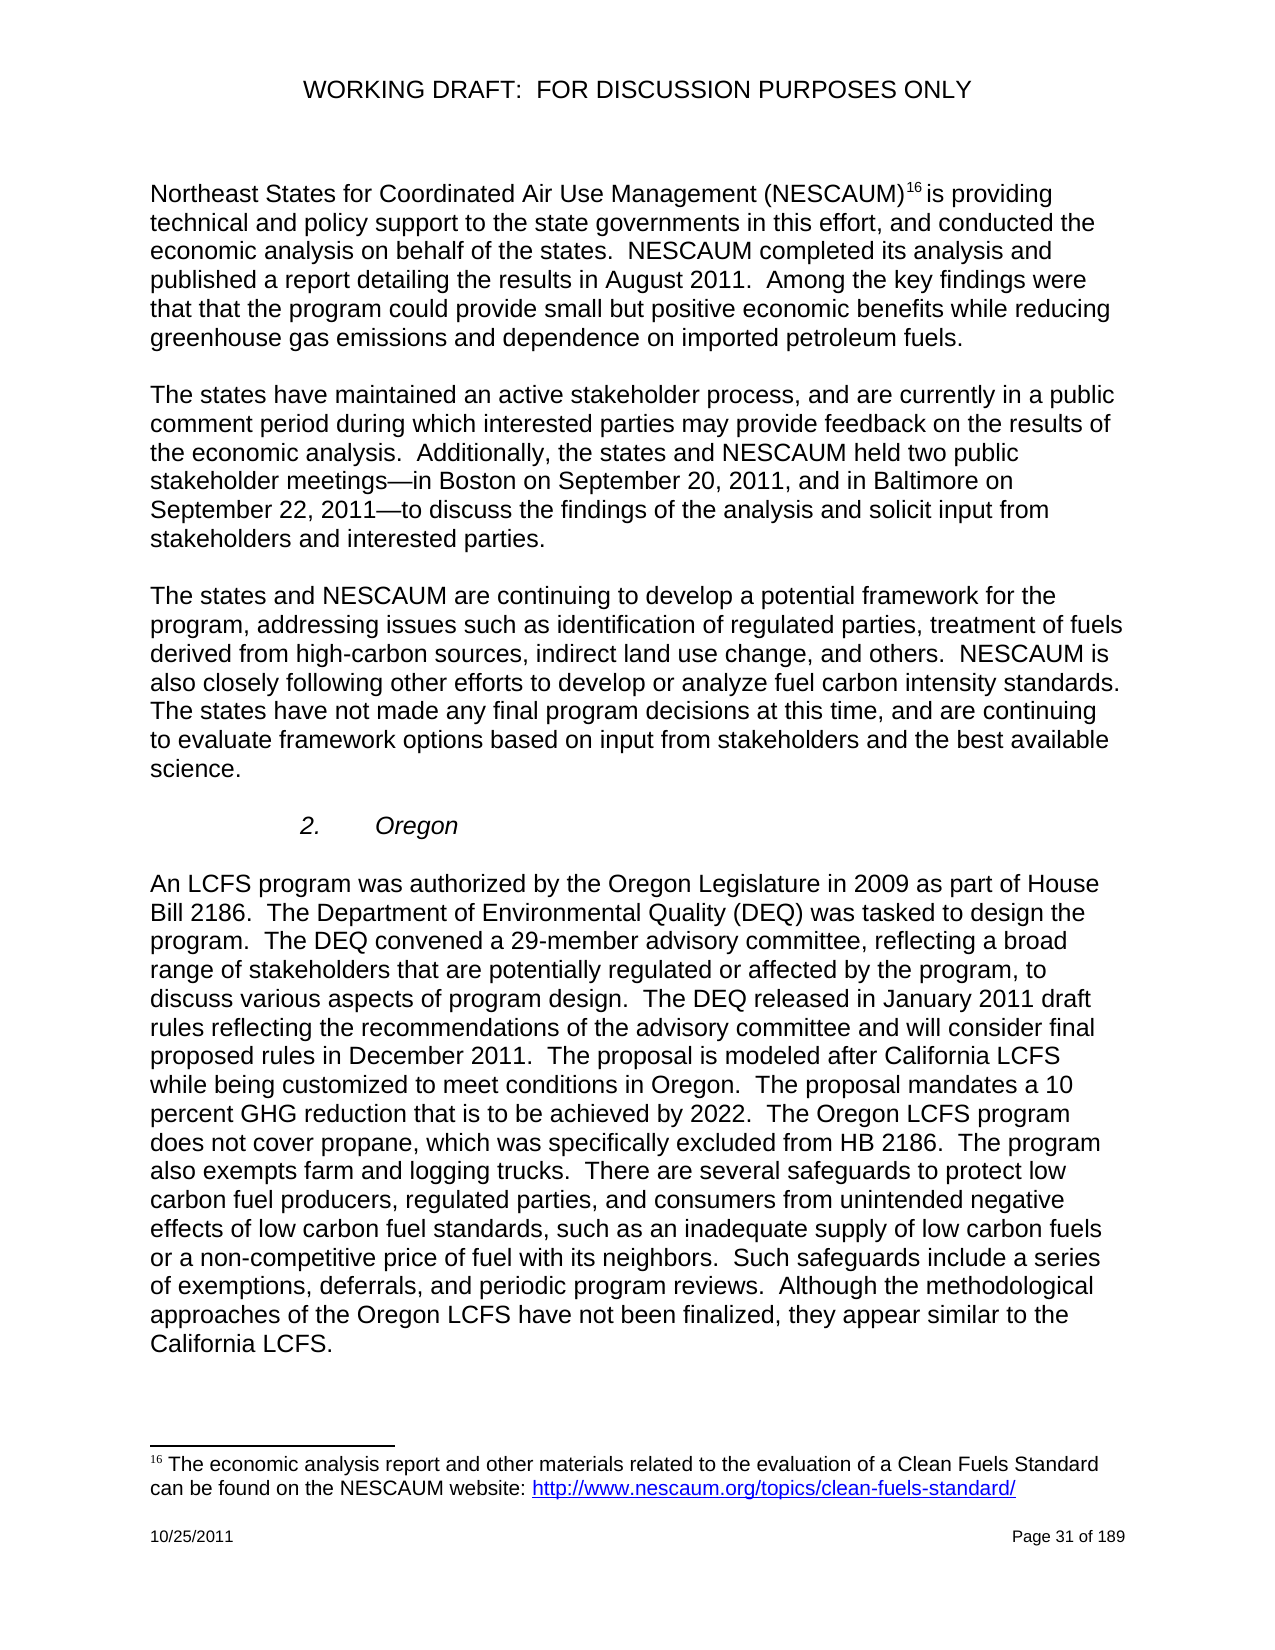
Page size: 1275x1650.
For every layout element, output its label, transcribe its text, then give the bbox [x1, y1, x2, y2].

text The states have maintained an active stakeholder process, and are currently in a public comment period during which interested parties may provide feedback on the results of the economic analysis. Additionally, the states and NESCAUM held two public stakeholder meetings—in Boston on September 20, 2011, and in Baltimore on September 22, 2011—to discuss the findings of the analysis and solicit input from stakeholders and interested parties. [150, 380, 1125, 552]
text Northeast States for Coordinated Air Use Management (NESCAUM) is providing technical and policy support to the state governments in this effort, and conducted the economic analysis on behalf of the states. NESCAUM completed its analysis and published a report detailing the results in August 2011. Among the key findings were that that the program could provide small but positive economic benefits while reducing greenhouse gas emissions and dependence on imported petroleum fuels. [150, 179, 1125, 351]
text The states and NESCAUM are continuing to develop a potential framework for the program, addressing issues such as identification of regulated parties, treatment of fuels derived from high-carbon sources, indirect land use change, and others. NESCAUM is also closely following other efforts to develop or analyze fuel carbon intensity standards. The states have not made any final program decisions at this time, and are continuing to evaluate framework options based on input from stakeholders and the best available science. [150, 581, 1125, 782]
subtitle 2. Oregon [300, 811, 1125, 840]
text An LCFS program was authorized by the Oregon Legislature in 2009 as part of House Bill 2186. The Department of Environmental Quality (DEQ) was tasked to design the program. The DEQ convened a 29-member advisory committee, reflecting a broad range of stakeholders that are potentially regulated or affected by the program, to discuss various aspects of program design. The DEQ released in January 2011 draft rules reflecting the recommendations of the advisory committee and will consider final proposed rules in December 2011. The proposal is modeled after California LCFS while being customized to meet conditions in Oregon. The proposal mandates a 10 percent GHG reduction that is to be achieved by 2022. The Oregon LCFS program does not cover propane, which was specifically excluded from HB 2186. The program also exempts farm and logging trucks. There are several safeguards to protect low carbon fuel producers, regulated parties, and consumers from unintended negative effects of low carbon fuel standards, such as an inadequate supply of low carbon fuels or a non-competitive price of fuel with its neighbors. Such safeguards include a series of exemptions, deferrals, and periodic program reviews. Although the methodological approaches of the Oregon LCFS have not been finalized, they appear similar to the California LCFS. [150, 869, 1125, 1357]
